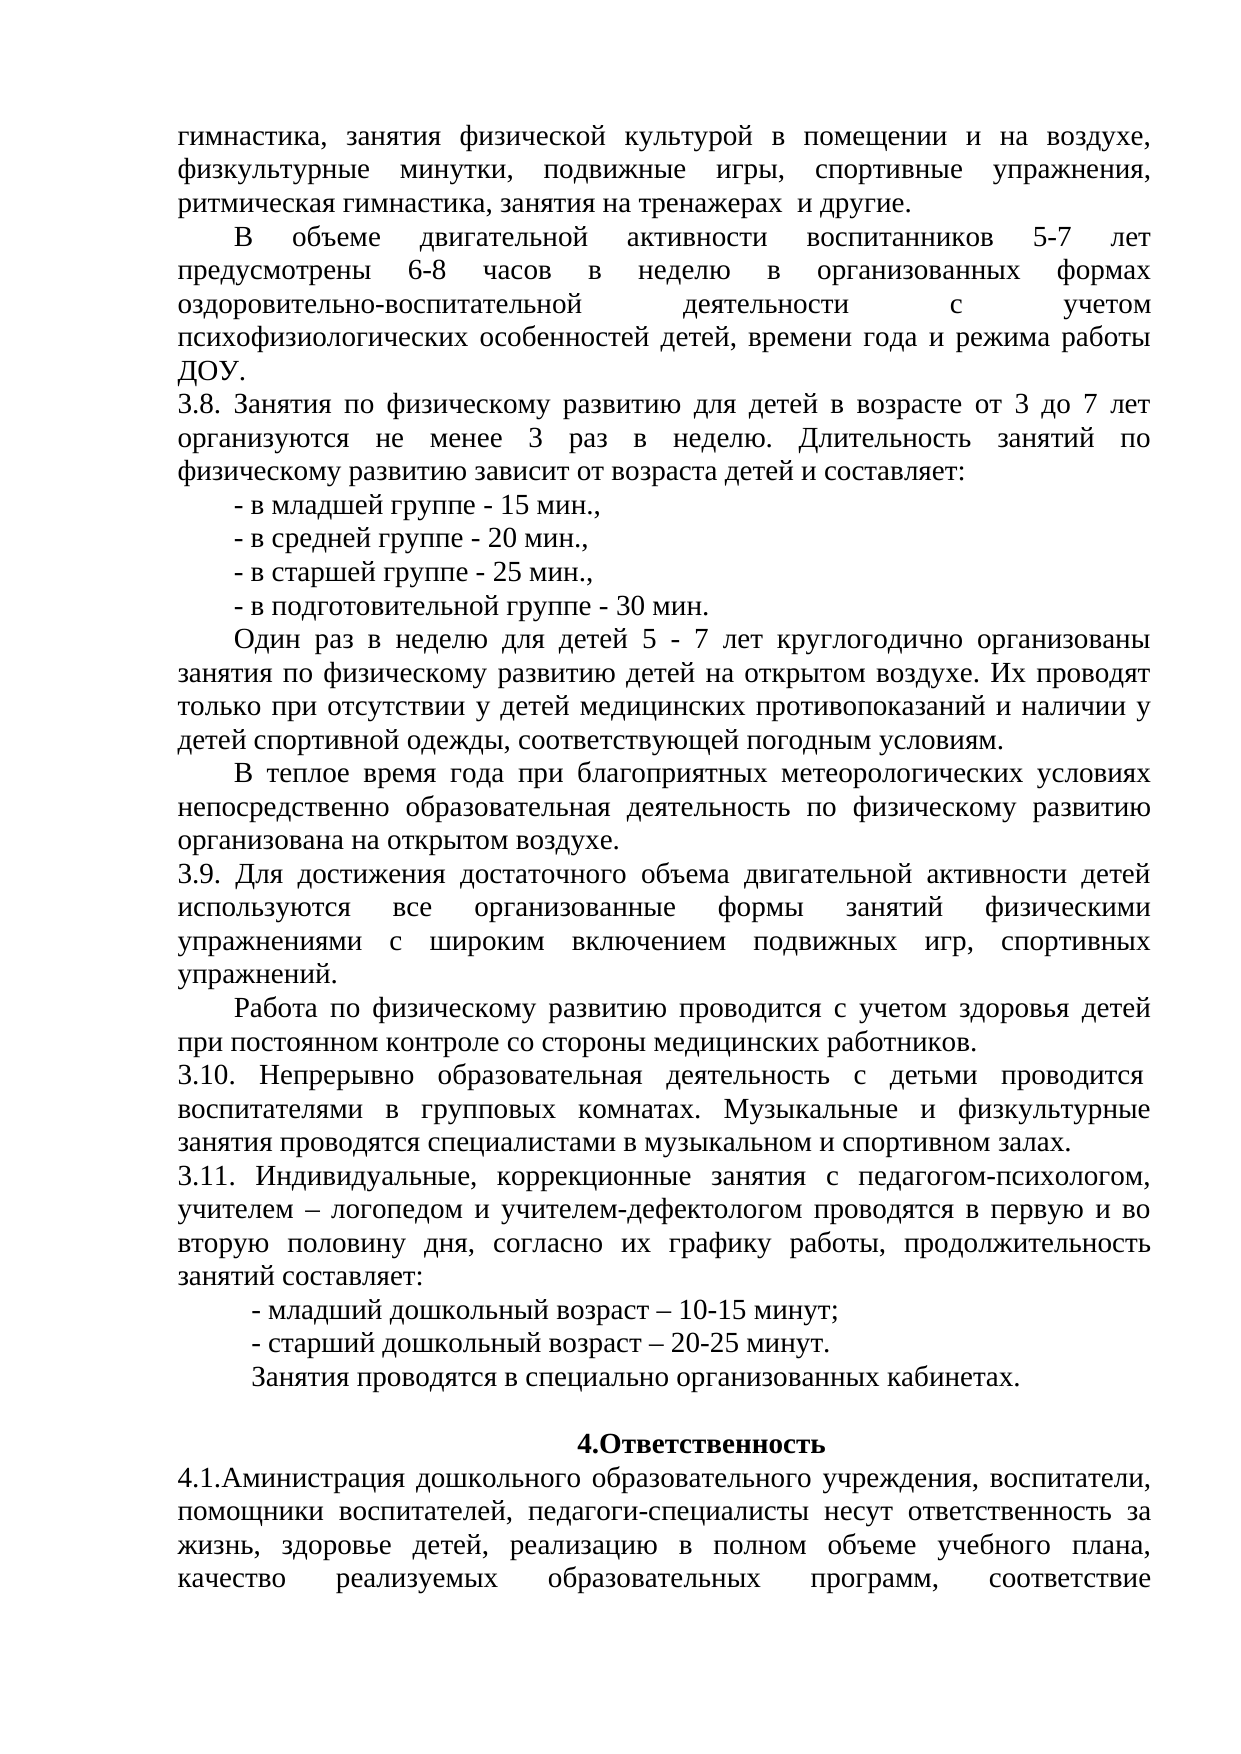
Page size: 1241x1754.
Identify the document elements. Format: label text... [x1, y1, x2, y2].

text - в средней группе - 20 мин., [177, 521, 1152, 554]
text В объеме двигательной активности воспитанников 5-7 лет предусмотрены 6-8 часов в неделю в организованных формах оздоровительно-воспитательной деятельности с учетом психофизиологических особенностей детей, времени года и режима работы ДОУ. [177, 219, 1152, 386]
text - младший дошкольный возраст – 10-15 минут; [177, 1292, 1152, 1326]
text - в младшей группе - 15 мин., [177, 487, 1152, 521]
text 3.11. Индивидуальные, коррекционные занятия с педагогом-психологом, учителем – логопедом и учителем-дефектологом проводятся в первую и во вторую половину дня, согласно их графику работы, продолжительность занятий составляет: [177, 1158, 1152, 1292]
text 3.9. Для достижения достаточного объема двигательной активности детей используются все организованные формы занятий физическими упражнениями с широким включением подвижных игр, спортивных упражнений. [177, 856, 1152, 990]
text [177, 1460, 1152, 1594]
text - в старшей группе - 25 мин., [177, 554, 1152, 588]
text В теплое время года при благоприятных метеорологических условиях непосредственно образовательная деятельность по физическому развитию организована на открытом воздухе. [177, 755, 1152, 856]
text Занятия проводятся в специально организованных кабинетах. [177, 1359, 1152, 1393]
text 3.8. Занятия по физическому развитию для детей в возрасте от 3 до 7 лет организуются не менее 3 раз в неделю. Длительность занятий по физическому развитию зависит от возраста детей и составляет: [177, 386, 1152, 487]
text - в подготовительной группе - 30 мин. [177, 588, 1152, 621]
text Один раз в неделю для детей 5 - 7 лет круглогодично организованы занятия по физическому развитию детей на открытом воздухе. Их проводят только при отсутствии у детей медицинских противопоказаний и наличии у детей спортивной одежды, соответствующей погодным условиям. [177, 621, 1152, 755]
text 3.10. Непрерывно образовательная деятельность с детьми проводится воспитателями в групповых комнатах. Музыкальные и физкультурные занятия проводятся специалистами в музыкальном и спортивном залах. [177, 1057, 1152, 1158]
text 4.Ответственность [177, 1426, 1152, 1460]
text - старший дошкольный возраст – 20-25 минут. [177, 1326, 1152, 1359]
text Работа по физическому развитию проводится с учетом здоровья детей при постоянном контроле со стороны медицинских работников. [177, 990, 1152, 1057]
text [177, 118, 1152, 219]
